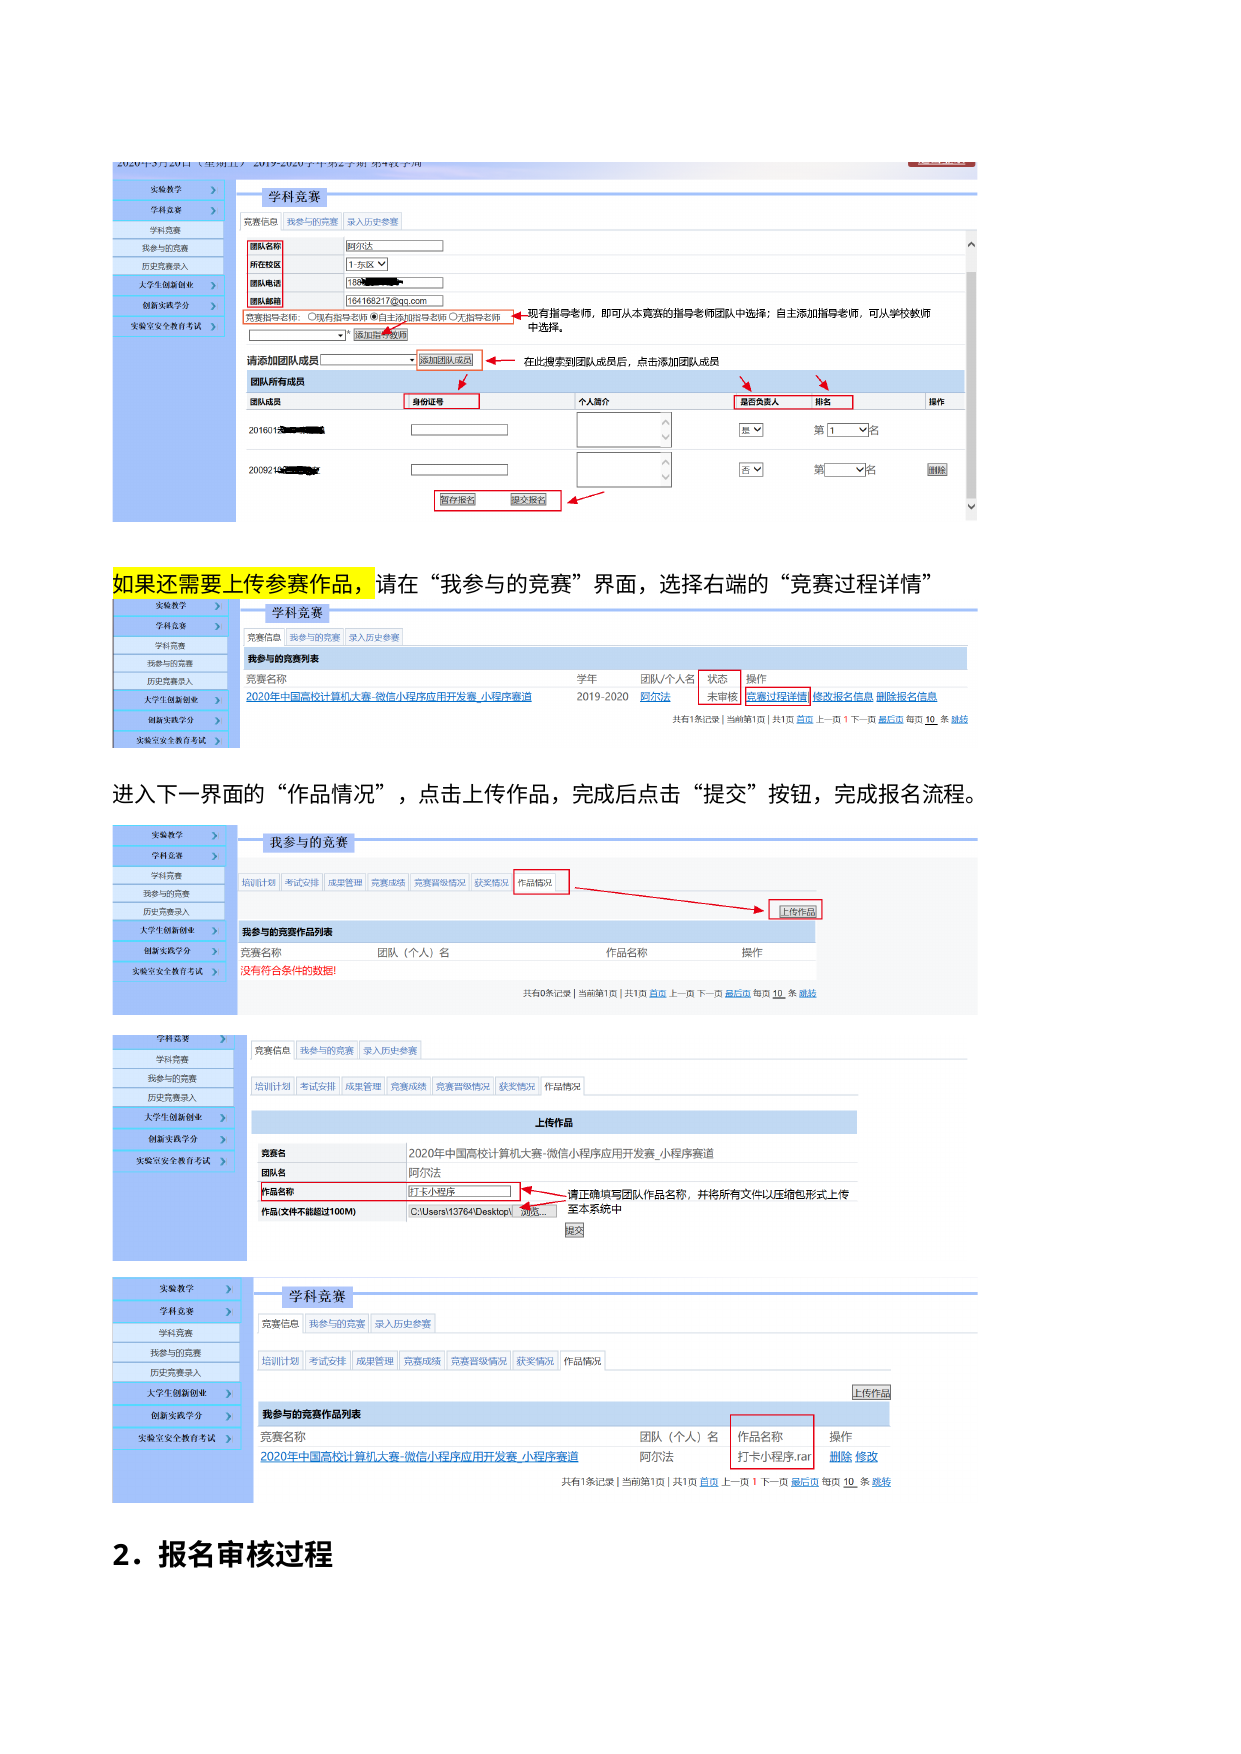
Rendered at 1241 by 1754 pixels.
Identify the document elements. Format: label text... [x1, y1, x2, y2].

text 如果还需要上传参赛作品，请在“我参与的竞赛”界面，选择右端的“竞赛过程详情” [375, 567, 1128, 599]
picture [112, 825, 978, 1015]
picture [112, 599, 978, 748]
text 2．报名审核过程 [112, 1520, 1128, 1585]
text 进入下一界面的“作品情况”，点击上传作品，完成后点击“提交”按钮，完成报名流程。 [112, 777, 1128, 809]
picture [112, 1035, 968, 1261]
picture [112, 162, 978, 522]
picture [112, 1277, 978, 1503]
